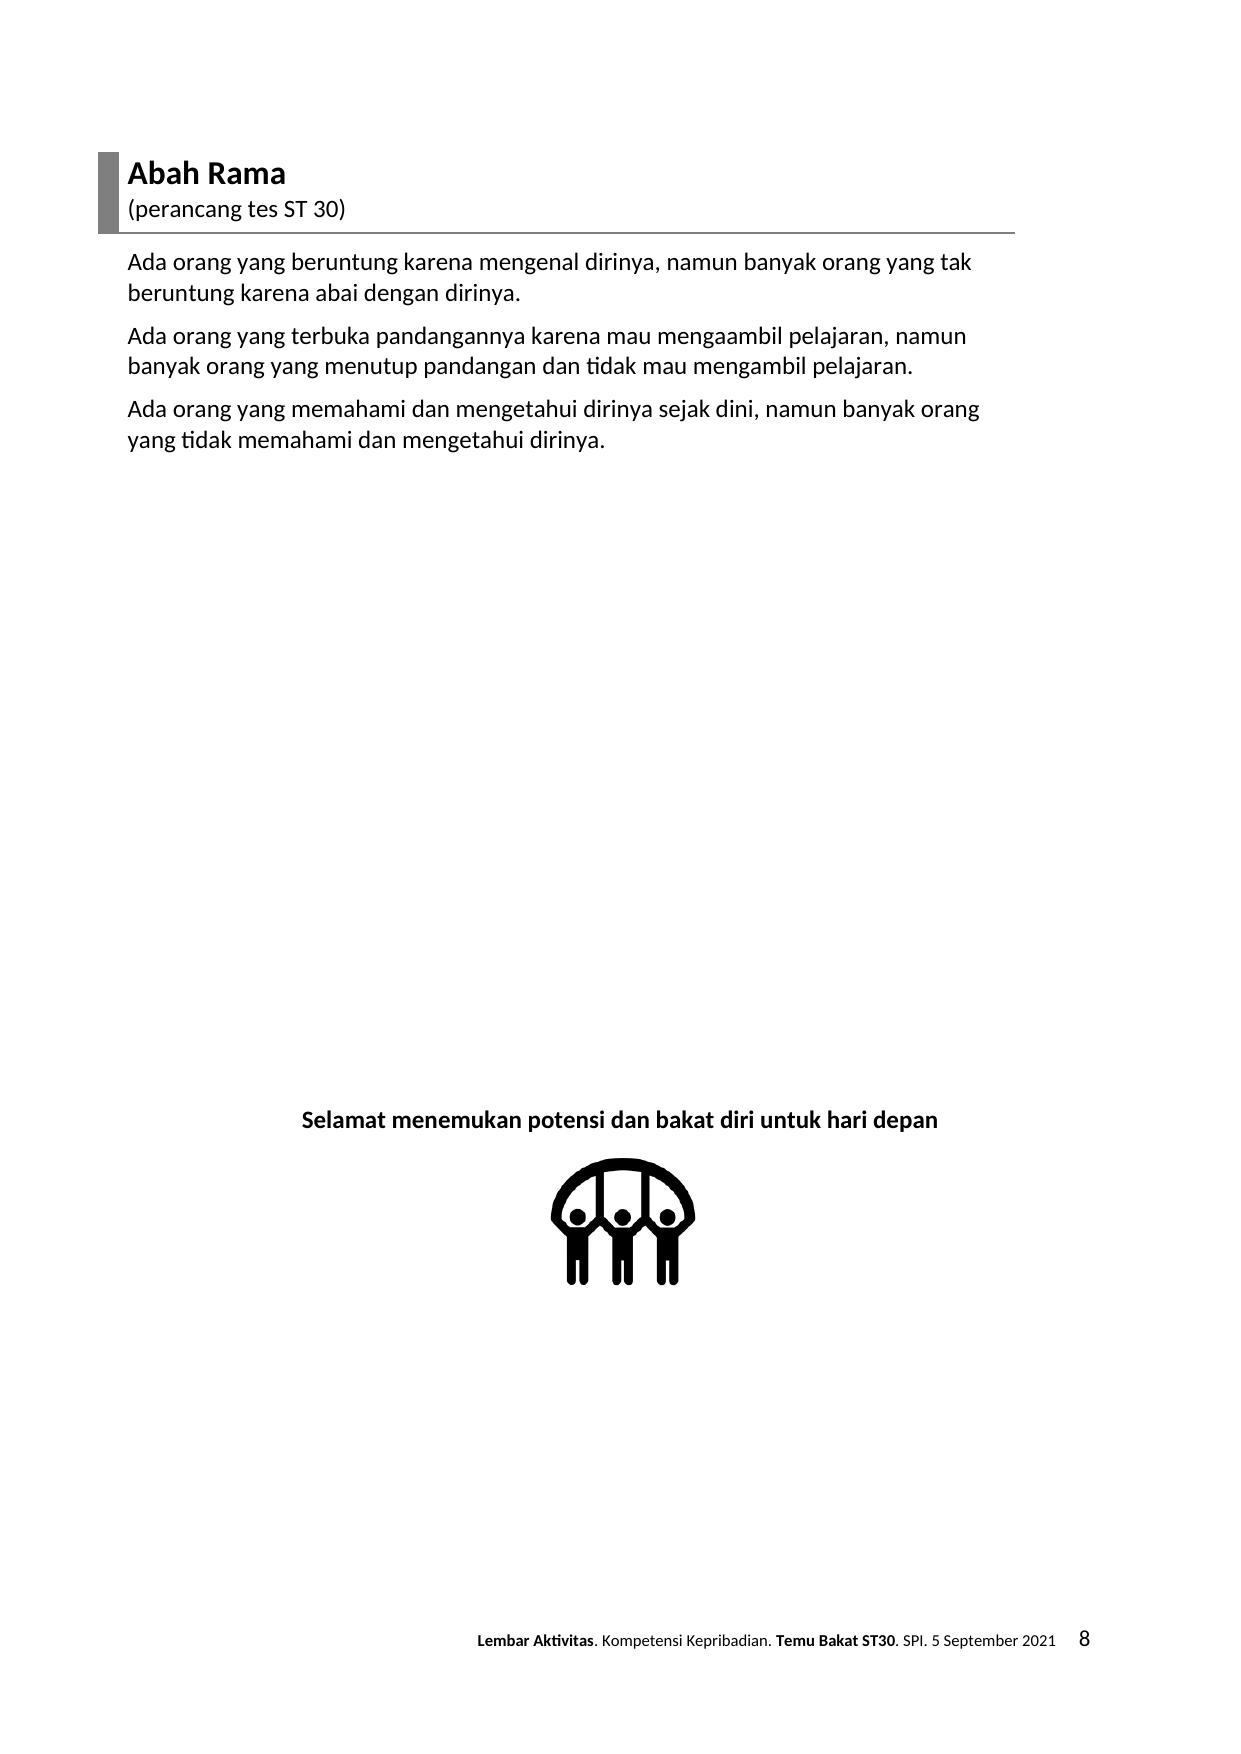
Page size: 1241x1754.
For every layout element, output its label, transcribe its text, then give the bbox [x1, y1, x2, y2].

text Selamat menemukan potensi dan bakat diri untuk hari depan [150, 1104, 1090, 1135]
picture [538, 1140, 703, 1304]
